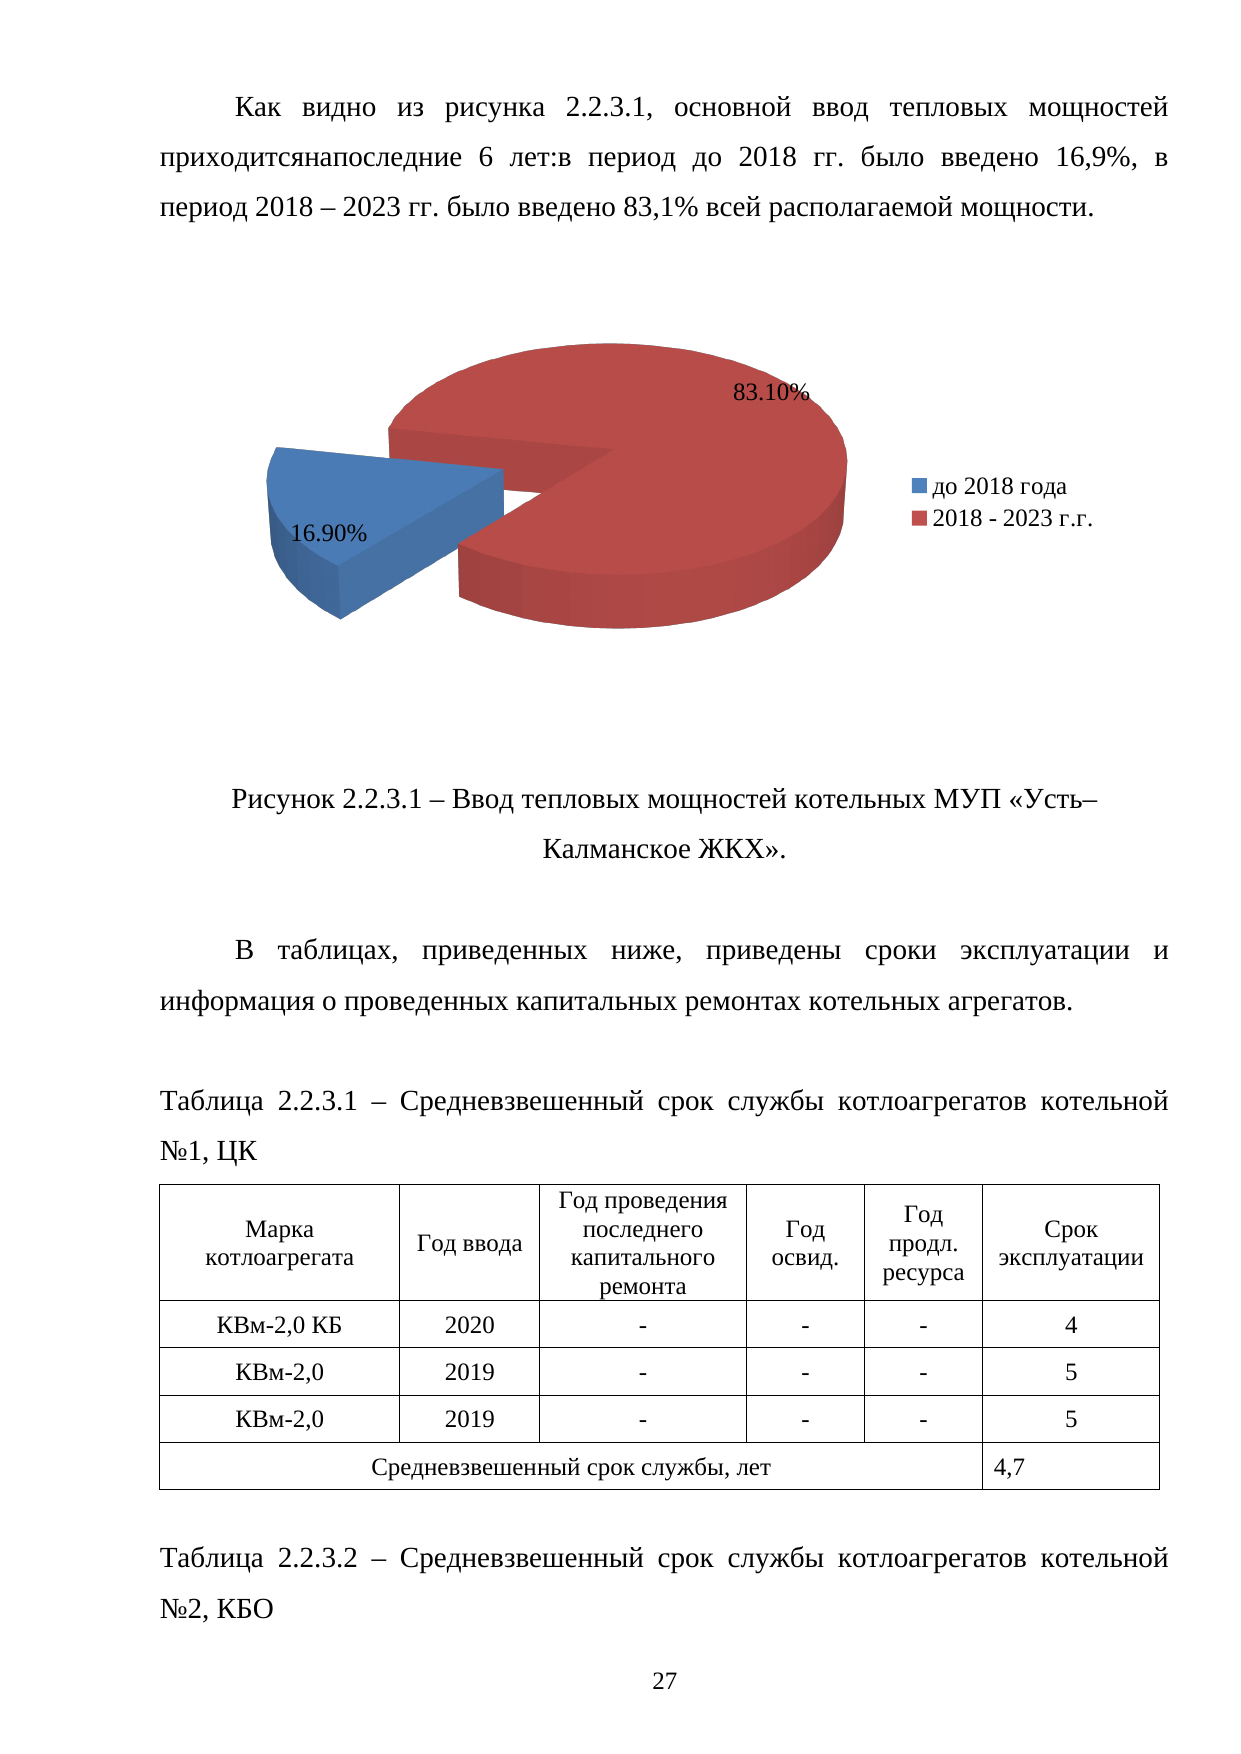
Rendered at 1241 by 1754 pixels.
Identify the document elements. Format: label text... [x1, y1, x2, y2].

text Таблица 2.2.3.2 – Средневзвешенный срок службы котлоагрегатов котельной №2, КБО [159, 1540, 1169, 1624]
table_cell - [747, 1348, 864, 1394]
table_cell 4 [983, 1301, 1159, 1347]
table_cell 2019 [400, 1396, 539, 1442]
table_cell - [747, 1396, 864, 1442]
text В таблицах, приведенных ниже, приведены сроки эксплуатации и информация о проведенных капитальных ремонтах котельных агрегатов. [159, 932, 1169, 1016]
table_cell КВм-2,0 [160, 1348, 399, 1394]
table_cell - [540, 1396, 746, 1442]
table_cell 5 [983, 1396, 1159, 1442]
table_header Год проведения последнего капитального ремонта [540, 1185, 746, 1300]
table_cell 5 [983, 1348, 1159, 1394]
table_cell - [540, 1301, 746, 1347]
table_header Марка котлоагрегата [160, 1185, 399, 1300]
table_cell КВм-2,0 [160, 1396, 399, 1442]
table_cell - [865, 1396, 982, 1442]
table_header Год освид. [747, 1185, 864, 1300]
table_cell - [865, 1301, 982, 1347]
table_cell - [747, 1301, 864, 1347]
table_cell - [865, 1348, 982, 1394]
table_header Год ввода [400, 1185, 539, 1300]
table_cell 2020 [400, 1301, 539, 1347]
text Рисунок 2.2.3.1 – Ввод тепловых мощностей котельных МУП «Усть–Калманское ЖКХ». [159, 781, 1169, 865]
table_header Год продл. ресурса [865, 1185, 982, 1300]
text Как видно из рисунка 2.2.3.1, основной ввод тепловых мощностей приходитсянапоследние 6 лет:в период до 2018 гг. было введено 16,9%, в период 2018 – 2023 гг. было введено 83,1% всей располагаемой мощности. [159, 89, 1169, 223]
table_cell 2019 [400, 1348, 539, 1394]
table_cell - [540, 1348, 746, 1394]
text Таблица 2.2.3.1 – Средневзвешенный срок службы котлоагрегатов котельной №1, ЦК [159, 1083, 1169, 1167]
table_cell КВм-2,0 КБ [160, 1301, 399, 1347]
table_cell 4,7 [983, 1443, 1159, 1489]
table_header Срок эксплуатации [983, 1185, 1159, 1300]
table_cell Средневзвешенный срок службы, лет [160, 1443, 982, 1489]
